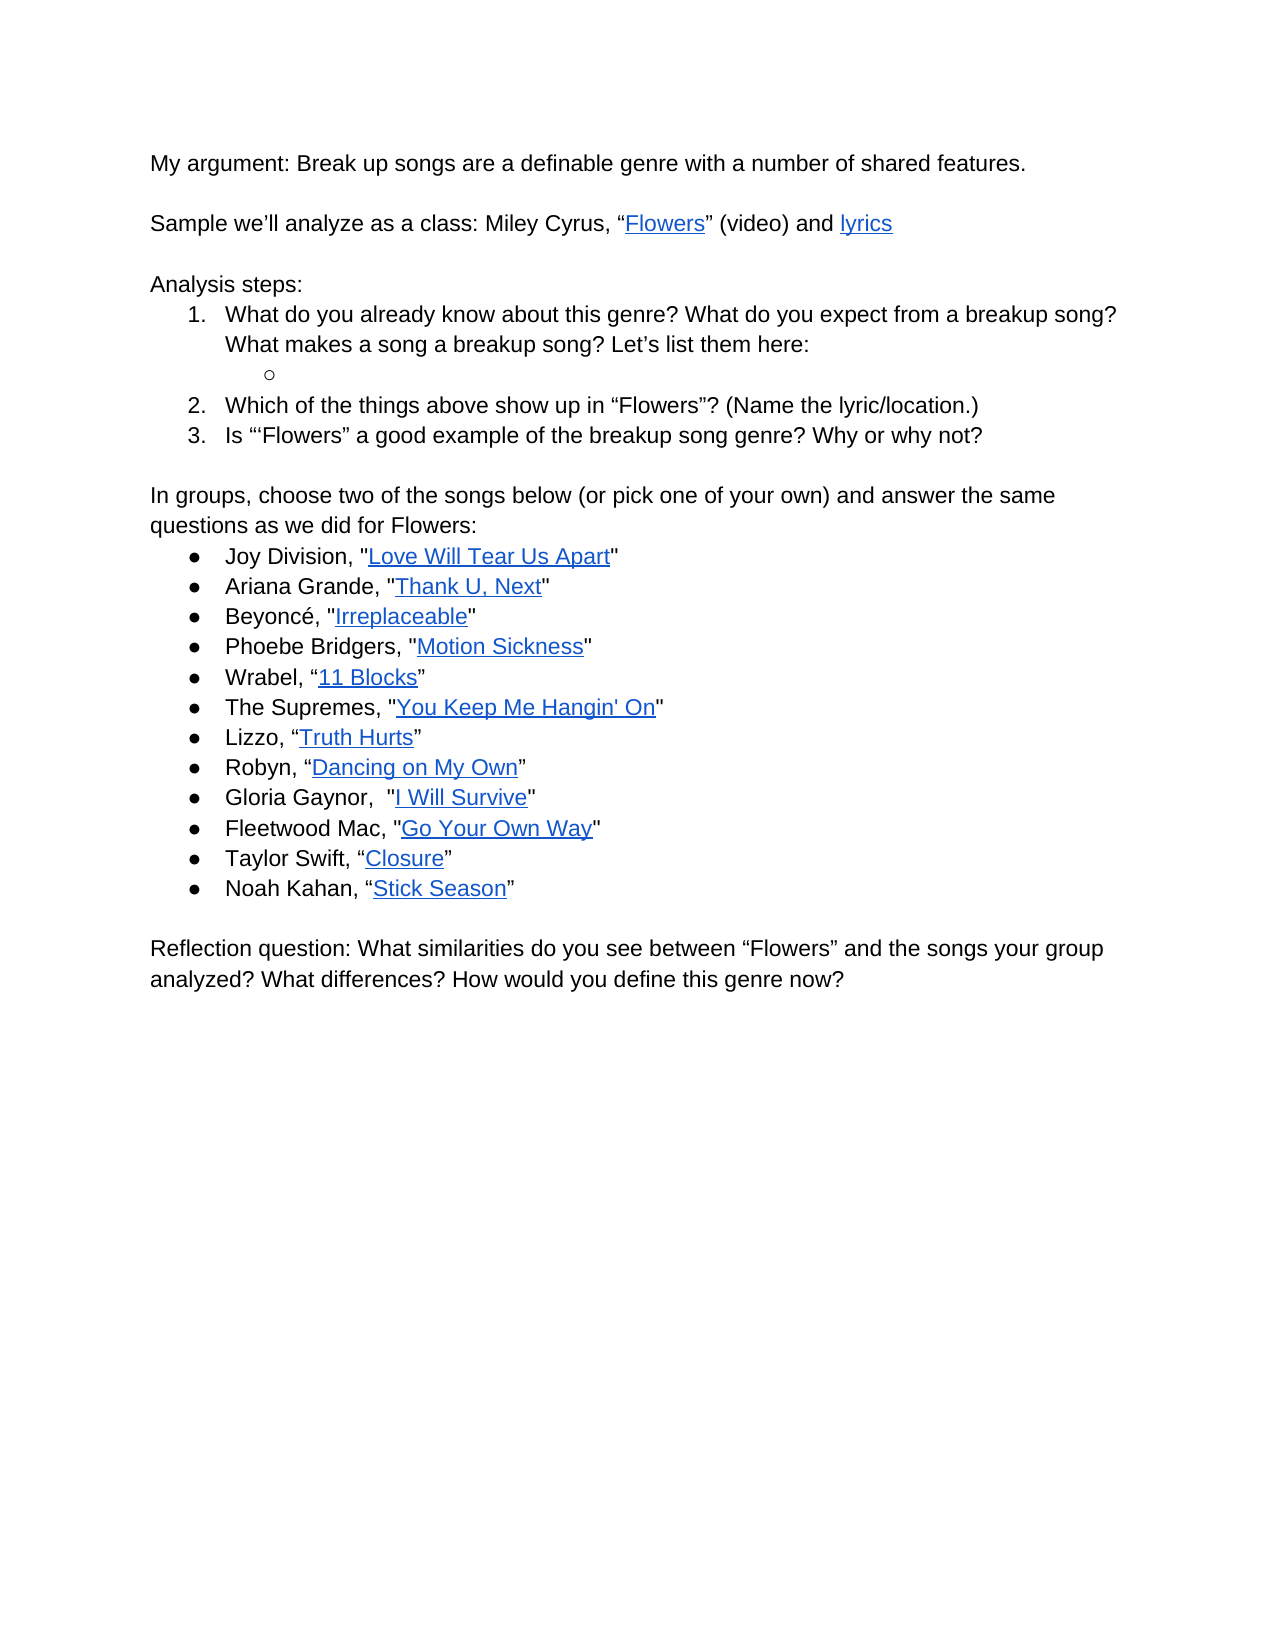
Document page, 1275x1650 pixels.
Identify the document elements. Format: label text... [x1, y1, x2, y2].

list Beyoncé, "Irreplaceable" [187, 603, 1125, 629]
list Gloria Gaynor, "I Will Survive" [187, 784, 1125, 811]
list Is “‘Flowers” a good example of the breakup song genre? Why or why not? [187, 422, 1125, 448]
list Taylor Swift, “Closure” [187, 845, 1125, 871]
text My argument: Break up songs are a definable genre with a number of shared features. [150, 150, 1125, 176]
list Joy Division, "Love Will Tear Us Apart" [187, 543, 1125, 569]
list Robyn, “Dancing on My Own” [187, 754, 1125, 781]
list Ariana Grande, "Thank U, Next" [187, 573, 1125, 599]
list Noah Kahan, “Stick Season” [187, 875, 1125, 901]
list The Supremes, "You Keep Me Hangin' On" [187, 694, 1125, 720]
list Fleetwood Mac, "Go Your Own Way" [187, 814, 1125, 841]
list Which of the things above show up in “Flowers”? (Name the lyric/location.) [187, 392, 1125, 418]
text Analysis steps: [150, 271, 1125, 297]
text In groups, choose two of the songs below (or pick one of your own) and answer the same questions as we did for Flowers: [150, 482, 1125, 539]
text Reflection question: What similarities do you see between “Flowers” and the songs your group analyzed? What differences? How would you define this genre now? [150, 935, 1125, 992]
list What do you already know about this genre? What do you expect from a breakup song? What makes a song a breakup song? Let’s list them here: [187, 301, 1125, 358]
text Sample we’ll analyze as a class: Miley Cyrus, “Flowers” (video) and lyrics [150, 210, 1125, 237]
list Lizzo, “Truth Hurts” [187, 724, 1125, 750]
list Wrabel, “11 Blocks” [187, 663, 1125, 690]
list Phoebe Bridgers, "Motion Sickness" [187, 633, 1125, 660]
